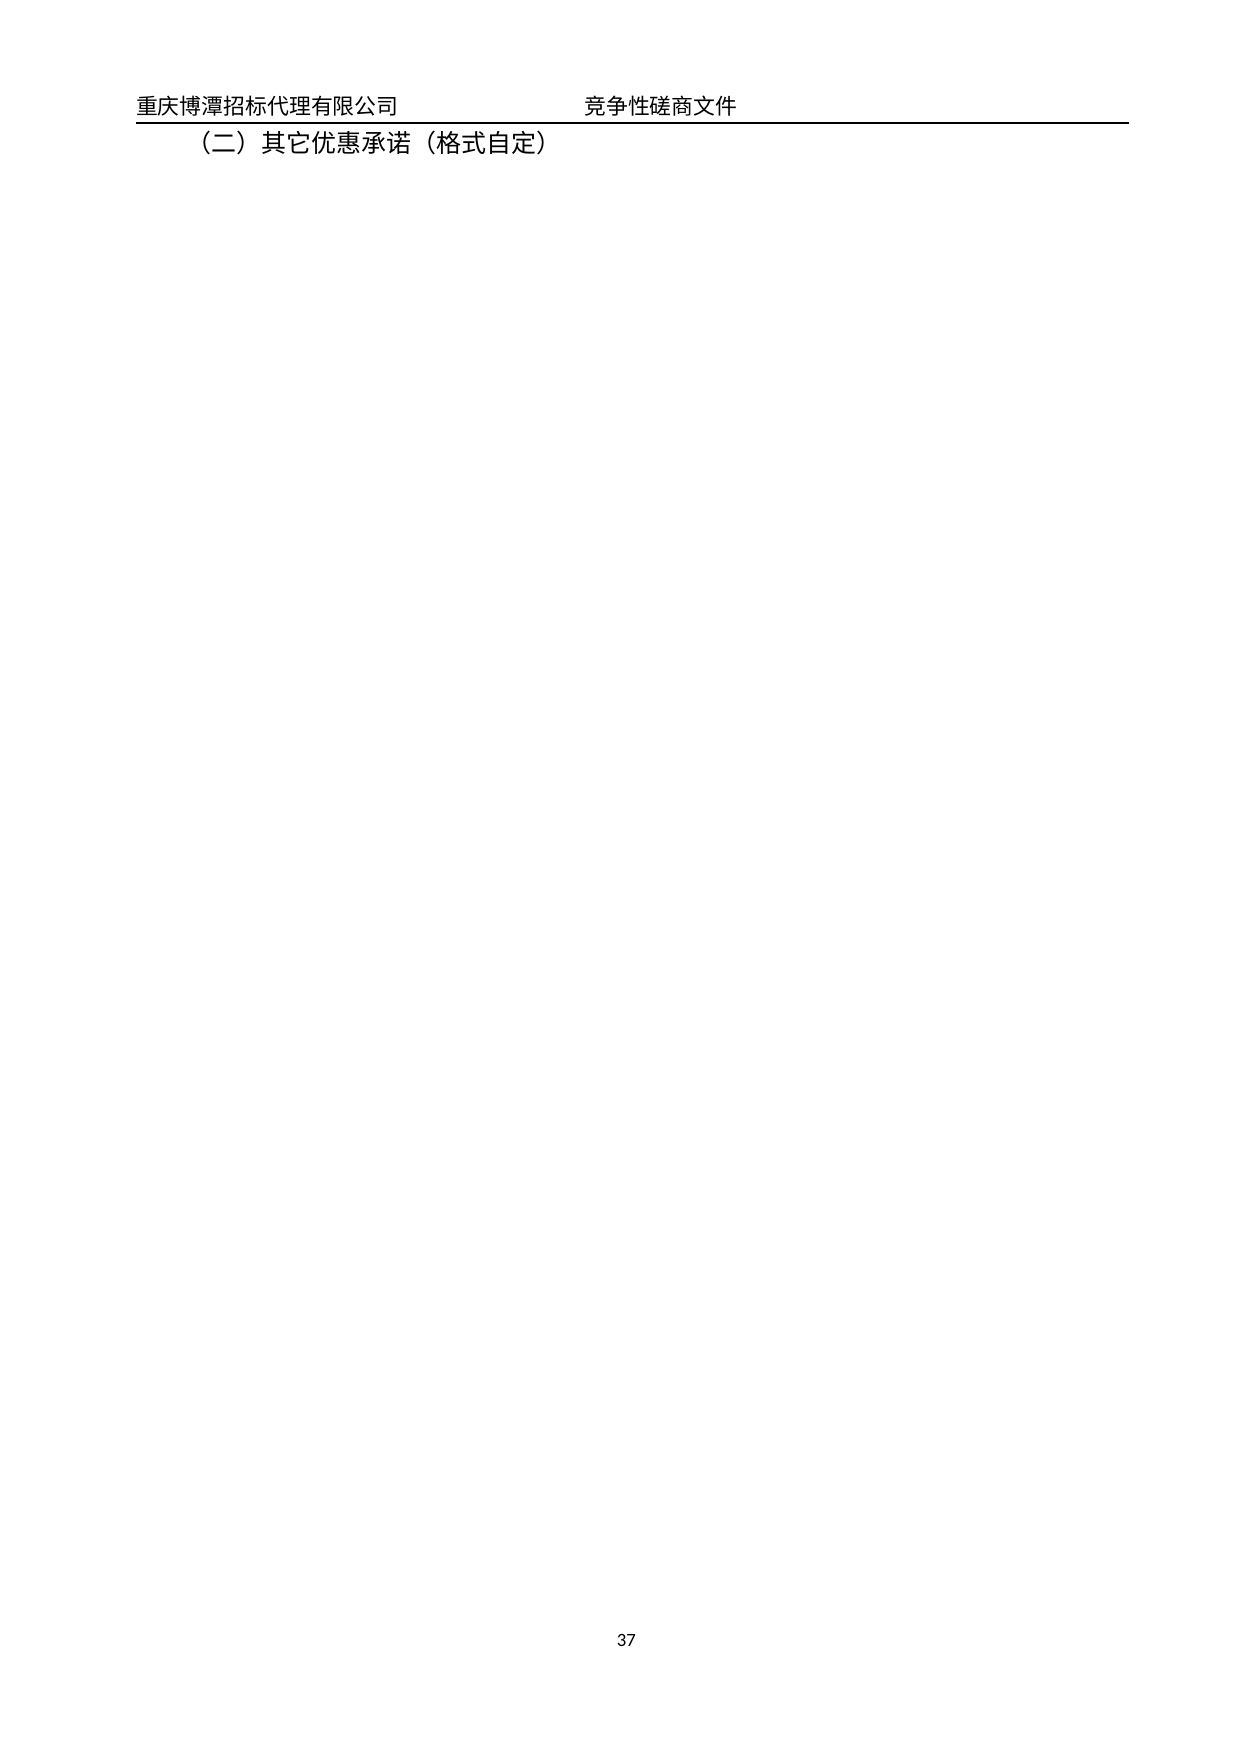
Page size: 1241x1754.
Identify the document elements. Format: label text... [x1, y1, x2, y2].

text （二）其它优惠承诺（格式自定） [136, 124, 1116, 160]
